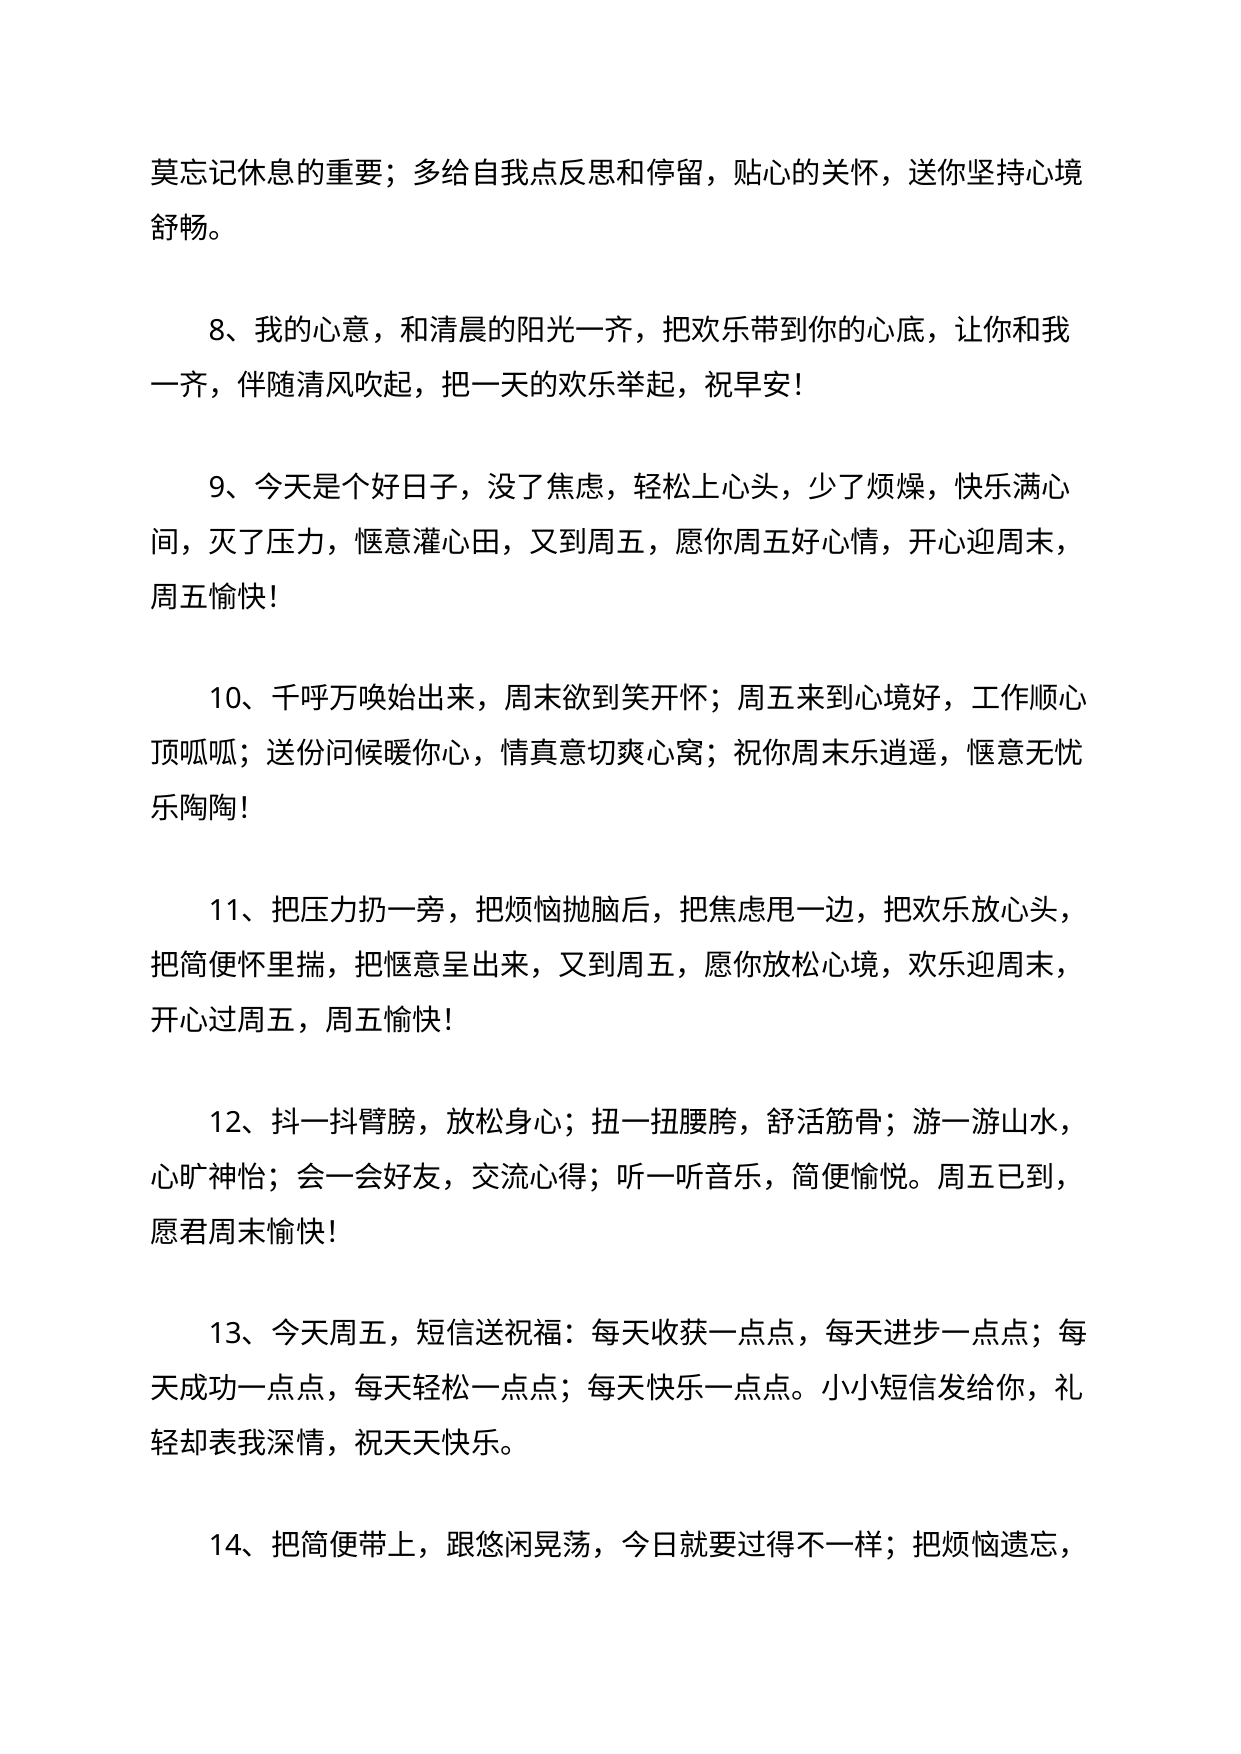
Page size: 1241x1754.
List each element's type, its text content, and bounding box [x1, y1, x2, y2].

text 9、今天是个好日子，没了焦虑，轻松上心头，少了烦燥，快乐满心间，灭了压力，惬意灌心田，又到周五，愿你周五好心情，开心迎周末，周五愉快！ [150, 463, 1090, 616]
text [150, 1522, 1090, 1564]
text 8、我的心意，和清晨的阳光一齐，把欢乐带到你的心底，让你和我一齐，伴随清风吹起，把一天的欢乐举起，祝早安！ [150, 307, 1090, 404]
text 13、今天周五，短信送祝福：每天收获一点点，每天进步一点点；每天成功一点点，每天轻松一点点；每天快乐一点点。小小短信发给你，礼轻却表我深情，祝天天快乐。 [150, 1310, 1090, 1462]
text 10、千呼万唤始出来，周末欲到笑开怀；周五来到心境好，工作顺心顶呱呱；送份问候暖你心，情真意切爽心窝；祝你周末乐逍遥，惬意无忧乐陶陶！ [150, 675, 1090, 827]
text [150, 150, 1090, 247]
text 11、把压力扔一旁，把烦恼抛脑后，把焦虑甩一边，把欢乐放心头，把简便怀里揣，把惬意呈出来，又到周五，愿你放松心境，欢乐迎周末，开心过周五，周五愉快！ [150, 887, 1090, 1039]
text 12、抖一抖臂膀，放松身心；扭一扭腰胯，舒活筋骨；游一游山水，心旷神怡；会一会好友，交流心得；听一听音乐，简便愉悦。周五已到，愿君周末愉快！ [150, 1098, 1090, 1251]
